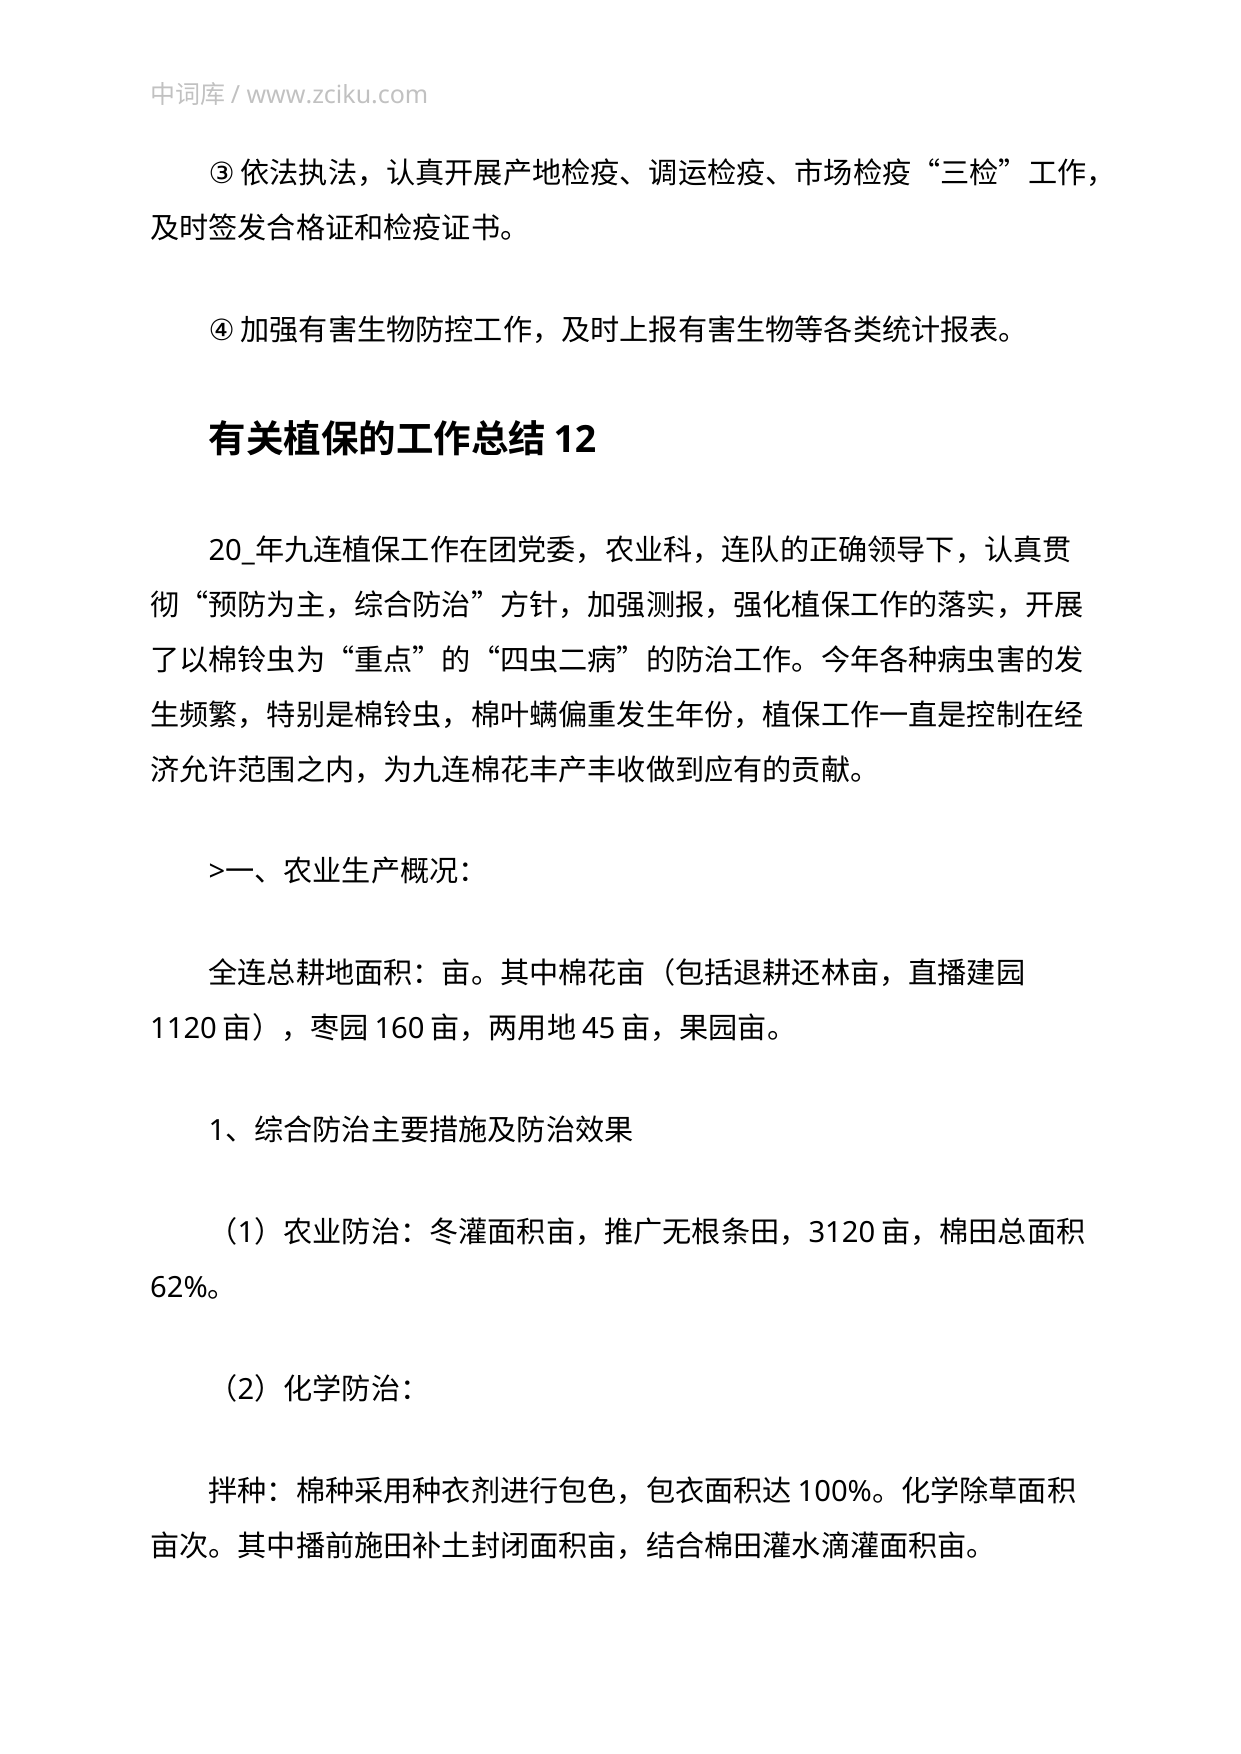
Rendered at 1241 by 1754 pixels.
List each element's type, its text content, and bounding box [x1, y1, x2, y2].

text 有关植保的工作总结12 [150, 409, 1090, 463]
text >一、农业生产概况： [150, 848, 1090, 890]
text ④加强有害生物防控工作，及时上报有害生物等各类统计报表。 [150, 307, 1090, 349]
text 20_年九连植保工作在团党委，农业科，连队的正确领导下，认真贯彻“预防为主，综合防治”方针，加强测报，强化植保工作的落实，开展了以棉铃虫为“重点”的“四虫二病”的防治工作。今年各种病虫害的发生频繁，特别是棉铃虫，棉叶螨偏重发生年份，植保工作一直是控制在经济允许范围之内，为九连棉花丰产丰收做到应有的贡献。 [150, 526, 1090, 788]
text 1、综合防治主要措施及防治效果 [150, 1107, 1090, 1149]
text 拌种：棉种采用种衣剂进行包色，包衣面积达100%。化学除草面积亩次。其中播前施田补土封闭面积亩，结合棉田灌水滴灌面积亩。 [150, 1468, 1090, 1565]
text （1）农业防治：冬灌面积亩，推广无根条田，3120亩，棉田总面积62%。 [150, 1209, 1090, 1306]
text 全连总耕地面积：亩。其中棉花亩（包括退耕还林亩，直播建园1120亩），枣园160亩，两用地45亩，果园亩。 [150, 950, 1090, 1047]
text （2）化学防治： [150, 1366, 1090, 1408]
text ③依法执法，认真开展产地检疫、调运检疫、市场检疫“三检”工作，及时签发合格证和检疫证书。 [150, 150, 1090, 247]
